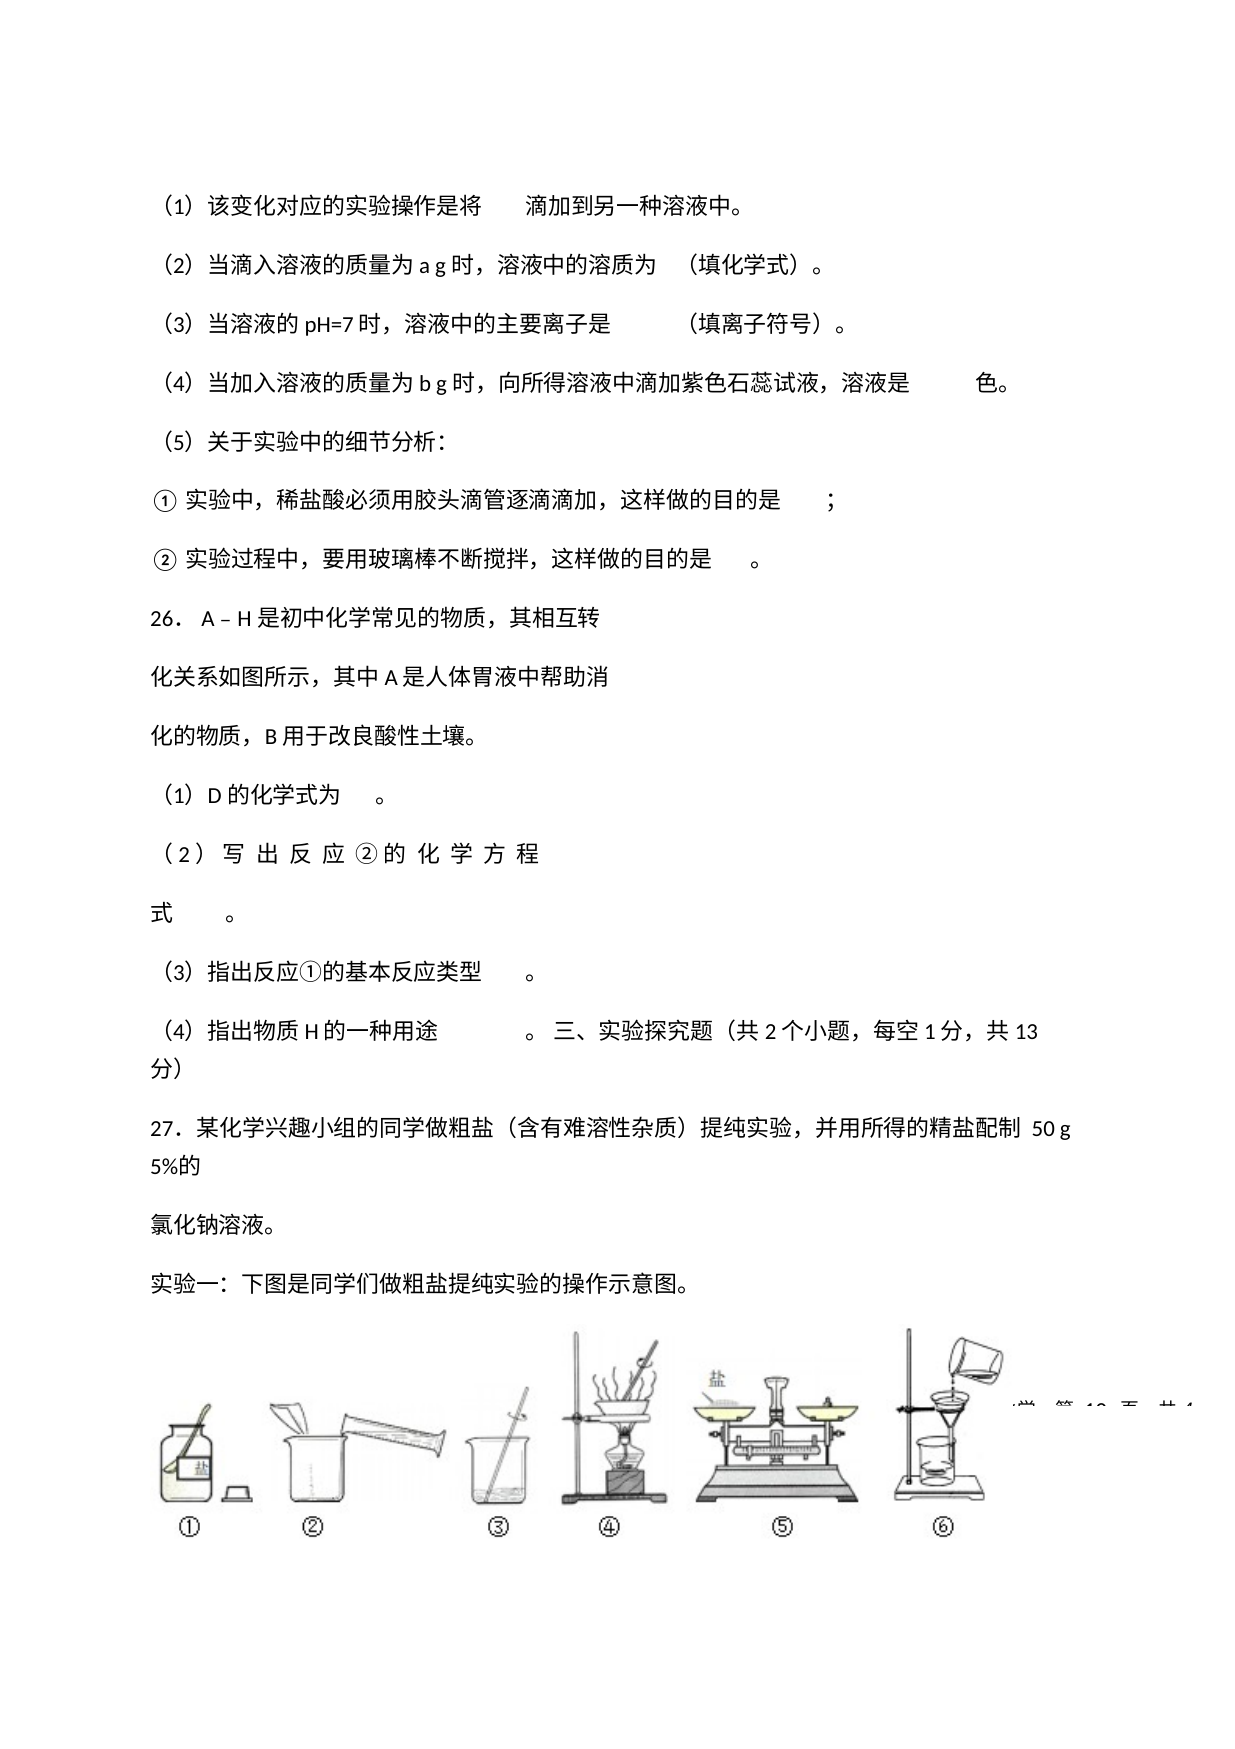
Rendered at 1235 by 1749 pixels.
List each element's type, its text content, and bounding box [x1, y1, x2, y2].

text 式 。 [150, 895, 1084, 928]
text 实验一：下图是同学们做粗盐提纯实验的操作示意图。 [150, 1266, 1084, 1299]
text （1）该变化对应的实验操作是将 滴加到另一种溶液中。 [150, 187, 1084, 221]
text （1）D 的化学式为 。 [150, 777, 1084, 810]
picture [150, 1324, 1013, 1545]
text 27．某化学兴趣小组的同学做粗盐（含有难溶性杂质）提纯实验，并用所得的精盐配制 50 g 5%的 [150, 1110, 1084, 1181]
text ①实验中，稀盐酸必须用胶头滴管逐滴滴加，这样做的目的是 ； [150, 482, 1084, 516]
text （ 2 ） 写 出 反 应 ② 的 化 学 方 程 [150, 836, 1084, 869]
text 化的物质，B 用于改良酸性土壤。 [150, 718, 1084, 751]
text （3）当溶液的 pH=7 时，溶液中的主要离子是 （填离子符号）。 [150, 305, 1084, 339]
text （5）关于实验中的细节分析： [150, 423, 1084, 457]
text 26． A﹣H 是初中化学常见的物质，其相互转 [150, 600, 1084, 633]
text 氯化钠溶液。 [150, 1207, 1084, 1240]
text （4）指出物质 H 的一种用途 。 三、实验探究题（共 2 个小题，每空 1 分，共 13 分） [150, 1013, 1084, 1084]
text （3）指出反应①的基本反应类型 。 [150, 954, 1084, 987]
text （2）当滴入溶液的质量为 a g 时，溶液中的溶质为 （填化学式）。 [150, 246, 1084, 280]
text ②实验过程中，要用玻璃棒不断搅拌，这样做的目的是 。 [150, 541, 1084, 574]
text 化关系如图所示，其中 A 是人体胃液中帮助消 [150, 659, 1084, 692]
text （4）当加入溶液的质量为 b g 时，向所得溶液中滴加紫色石蕊试液，溶液是 色。 [150, 364, 1084, 398]
